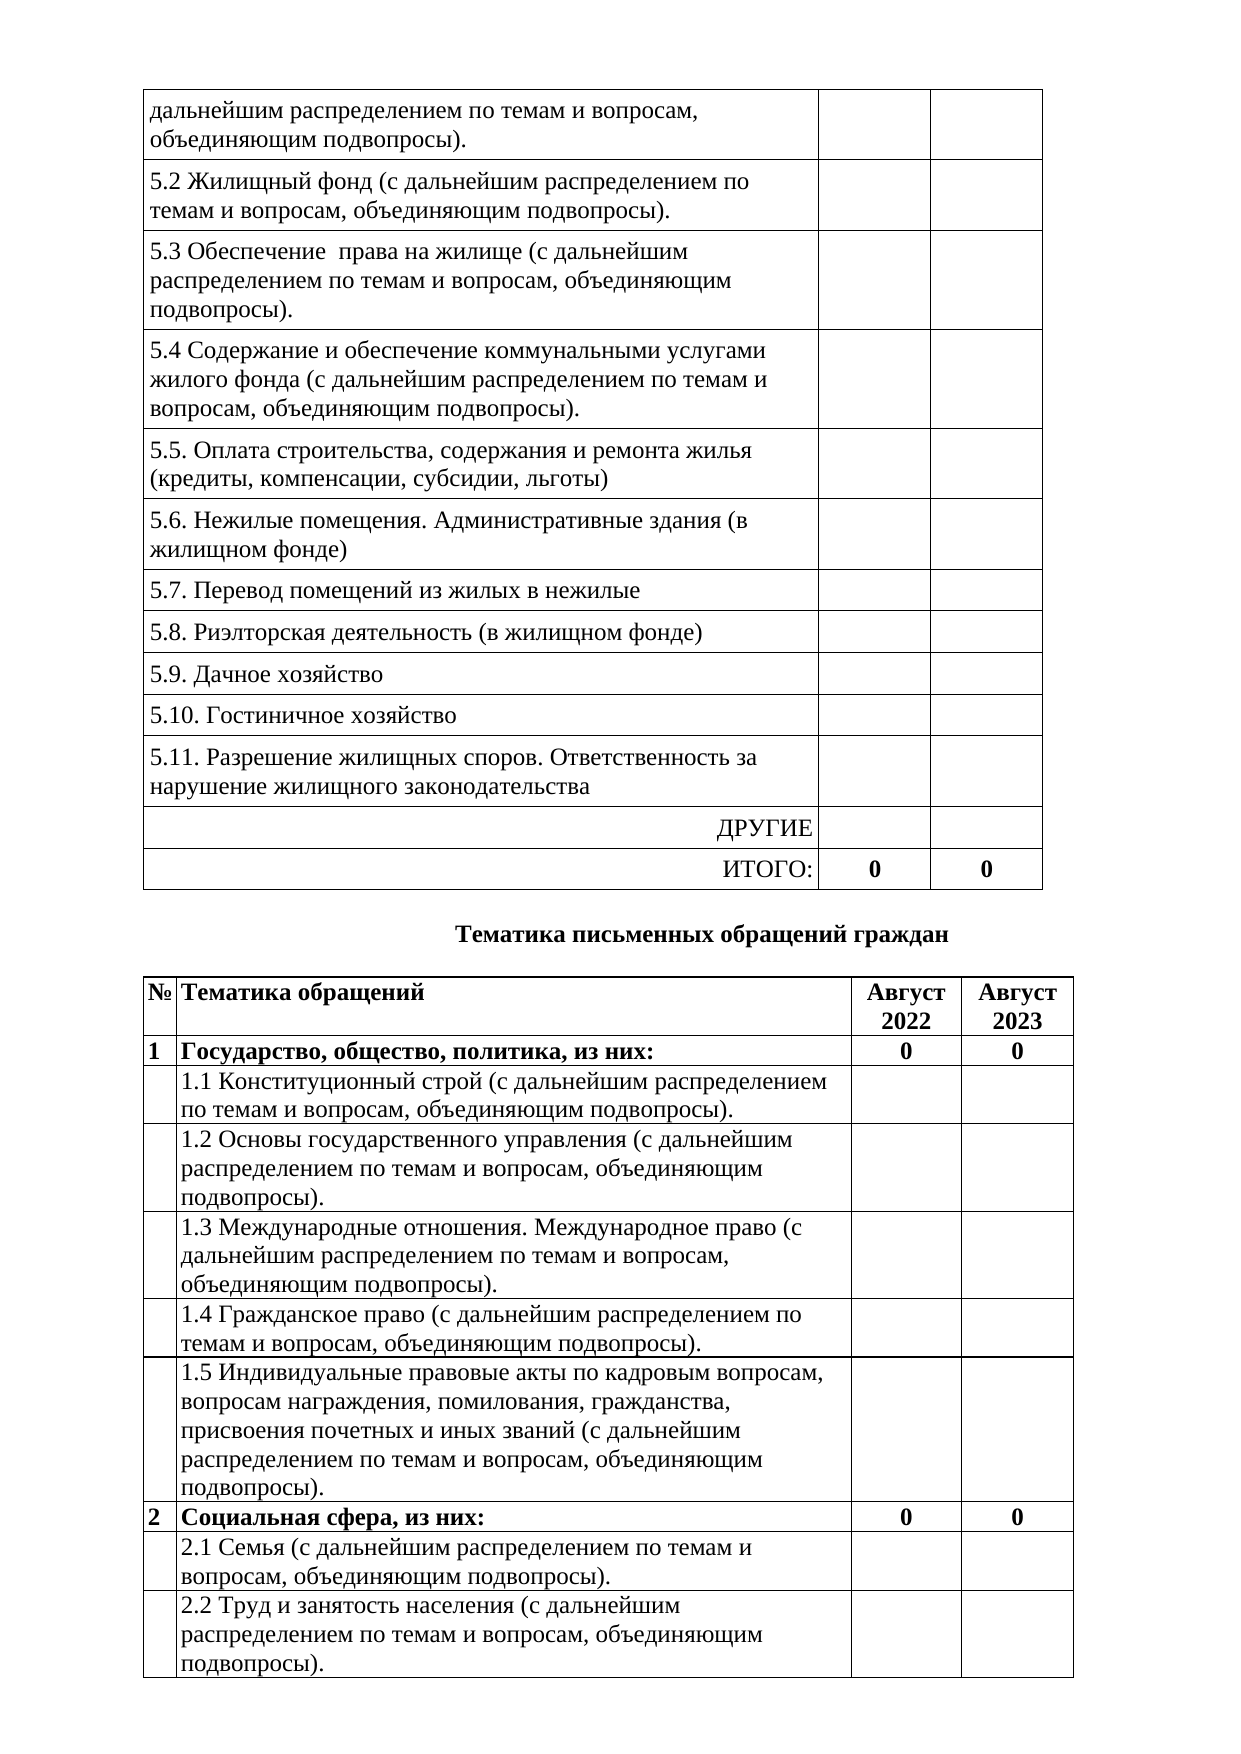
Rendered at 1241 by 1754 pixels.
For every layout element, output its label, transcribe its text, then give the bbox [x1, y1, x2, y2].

table_cell [962, 1299, 1073, 1356]
table_cell [931, 611, 1042, 652]
table_cell [819, 330, 930, 428]
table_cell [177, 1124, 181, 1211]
table_cell [931, 231, 1042, 329]
table_cell [931, 695, 1042, 735]
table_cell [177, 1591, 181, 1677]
text Тематика письменных обращений граждан [148, 919, 1181, 948]
table_cell [852, 1532, 961, 1589]
table_cell 5.2 Жилищный фонд (с дальнейшим распределением по темам и вопросам, объединяющим подвопросы). [144, 160, 818, 229]
table_cell [144, 1124, 176, 1211]
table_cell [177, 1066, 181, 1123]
table_cell [962, 1358, 1073, 1501]
table_header Тематика обращений [177, 978, 851, 1035]
table_cell [819, 90, 930, 159]
table_cell 5.9. Дачное хозяйство [144, 653, 818, 694]
table_cell 5.8. Риэлторская деятельность (в жилищном фонде) [144, 611, 818, 652]
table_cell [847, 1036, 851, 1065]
table_cell [819, 499, 930, 569]
table_cell 5.7. Перевод помещений из жилых в нежилые [144, 570, 818, 610]
table_cell [819, 653, 930, 694]
table_cell [144, 1532, 176, 1589]
table_cell [819, 429, 930, 498]
table_cell ДРУГИЕ [144, 807, 818, 847]
table_cell [819, 807, 930, 847]
table_cell 5.11. Разрешение жилищных споров. Ответственность за нарушение жилищного законодательства [144, 736, 818, 806]
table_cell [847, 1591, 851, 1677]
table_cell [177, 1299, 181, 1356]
table_cell [819, 570, 930, 610]
table_cell [962, 1591, 1073, 1677]
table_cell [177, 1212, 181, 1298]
table_cell [819, 160, 930, 229]
table_cell [931, 90, 1042, 159]
table_cell 5.5. Оплата строительства, содержания и ремонта жилья (кредиты, компенсации, субсидии, льготы) [144, 429, 818, 498]
table_cell [819, 231, 930, 329]
table_cell [852, 1066, 961, 1123]
table_cell [931, 807, 1042, 847]
table_cell [931, 570, 1042, 610]
table_cell [852, 1591, 961, 1677]
table_cell [931, 160, 1042, 229]
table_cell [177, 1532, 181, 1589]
table_header № [144, 978, 176, 1035]
table_cell 5.4 Содержание и обеспечение коммунальными услугами жилого фонда (с дальнейшим распределением по темам и вопросам, объединяющим подвопросы). [144, 330, 818, 428]
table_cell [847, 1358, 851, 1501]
table_cell [852, 1299, 961, 1356]
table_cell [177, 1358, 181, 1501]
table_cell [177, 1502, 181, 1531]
table_cell [931, 330, 1042, 428]
table_cell ИТОГО: [144, 849, 818, 889]
table_cell [144, 1299, 176, 1356]
table_cell [931, 499, 1042, 569]
table_cell 0 [819, 849, 930, 889]
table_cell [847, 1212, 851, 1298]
table_cell [962, 1532, 1073, 1589]
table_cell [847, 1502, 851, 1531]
table_cell [819, 695, 930, 735]
table_cell [962, 1212, 1073, 1298]
table_cell [819, 736, 930, 806]
table_cell [931, 653, 1042, 694]
table_cell [962, 1124, 1073, 1211]
table_cell [962, 1066, 1073, 1123]
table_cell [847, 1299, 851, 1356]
table_cell [852, 1124, 961, 1211]
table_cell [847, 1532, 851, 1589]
table_cell [819, 611, 930, 652]
table_cell 0 [931, 849, 1042, 889]
table_cell 5.10. Гостиничное хозяйство [144, 695, 818, 735]
table_cell [144, 1591, 176, 1677]
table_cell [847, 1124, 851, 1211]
table_cell [931, 736, 1042, 806]
table_cell [931, 429, 1042, 498]
table_cell [144, 1212, 176, 1298]
table_cell [144, 1066, 176, 1123]
table_cell 5.6. Нежилые помещения. Административные здания (в жилищном фонде) [144, 499, 818, 569]
table_cell [852, 1212, 961, 1298]
table_cell [852, 1358, 961, 1501]
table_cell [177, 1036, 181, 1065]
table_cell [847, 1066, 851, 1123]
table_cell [144, 90, 818, 159]
table_cell [144, 1358, 176, 1501]
table_cell 5.3 Обеспечение права на жилище (с дальнейшим распределением по темам и вопросам, объединяющим подвопросы). [144, 231, 818, 329]
